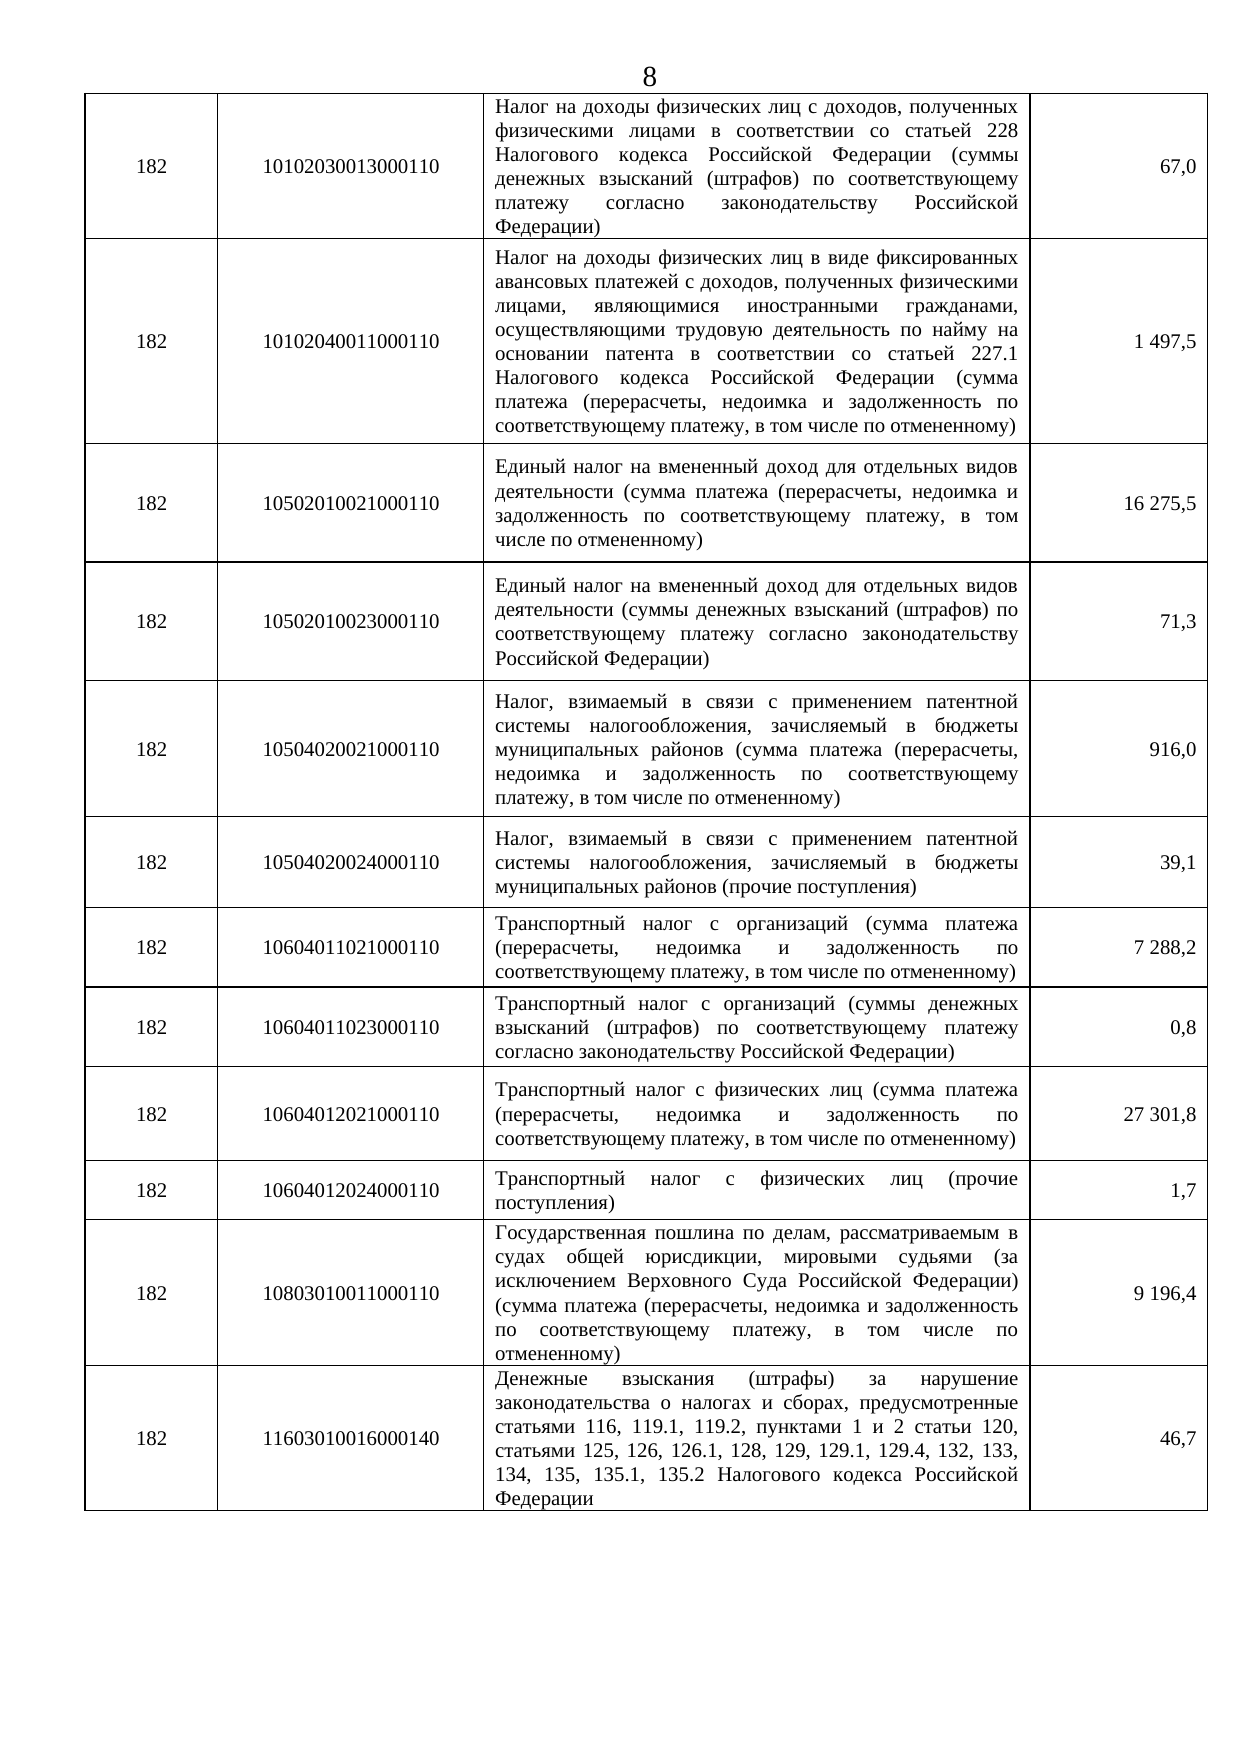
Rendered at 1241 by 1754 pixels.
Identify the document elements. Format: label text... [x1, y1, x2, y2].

table_cell Налог на доходы физических лиц в виде фиксированных авансовых платежей с доходов, полученных физическими лицами, являющимися иностранными гражданами, осуществляющими трудовую деятельность по найму на основании патента в соответствии со статьей 227.1 Налогового кодекса Российской Федерации (сумма платежа (перерасчеты, недоимка и задолженность по соответствующему платежу, в том числе по отмененному) [484, 239, 1029, 443]
table_cell 182 [86, 817, 217, 907]
table_cell 182 [86, 988, 217, 1066]
table_cell Налог, взимаемый в связи с применением патентной системы налогообложения, зачисляемый в бюджеты муниципальных районов (прочие поступления) [484, 817, 1029, 907]
table_cell 182 [86, 1161, 217, 1219]
table_cell Единый налог на вмененный доход для отдельных видов деятельности (сумма платежа (перерасчеты, недоимка и задолженность по соответствующему платежу, в том числе по отмененному) [484, 444, 1029, 561]
table_cell 182 [86, 444, 217, 561]
table_cell 182 [86, 563, 217, 680]
table_cell 182 [86, 1067, 217, 1160]
table_cell 10102040011000110 [218, 239, 483, 443]
table_cell 182 [86, 1366, 217, 1510]
table_cell Транспортный налог с организаций (сумма платежа (перерасчеты, недоимка и задолженность по соответствующему платежу, в том числе по отмененному) [484, 908, 1029, 986]
table_cell 10604011023000110 [218, 988, 483, 1066]
table_cell 182 [86, 908, 217, 986]
table_cell 10604012021000110 [218, 1067, 483, 1160]
table_cell 10504020024000110 [218, 817, 483, 907]
table_cell 27 301,8 [1031, 1067, 1207, 1160]
table_cell Налог, взимаемый в связи с применением патентной системы налогообложения, зачисляемый в бюджеты муниципальных районов (сумма платежа (перерасчеты, недоимка и задолженность по соответствующему платежу, в том числе по отмененному) [484, 681, 1029, 816]
table_cell 67,0 [1031, 94, 1207, 238]
table_cell 10102030013000110 [218, 94, 483, 238]
table_cell 1,7 [1031, 1161, 1207, 1219]
table_cell Транспортный налог с физических лиц (сумма платежа (перерасчеты, недоимка и задолженность по соответствующему платежу, в том числе по отмененному) [484, 1067, 1029, 1160]
table_cell Единый налог на вмененный доход для отдельных видов деятельности (суммы денежных взысканий (штрафов) по соответствующему платежу согласно законодательству Российской Федерации) [484, 563, 1029, 680]
table_cell 10604012024000110 [218, 1161, 483, 1219]
table_cell 10504020021000110 [218, 681, 483, 816]
table_cell Денежные взыскания (штрафы) за нарушение законодательства о налогах и сборах, предусмотренные статьями 116, 119.1, 119.2, пунктами 1 и 2 статьи 120, статьями 125, 126, 126.1, 128, 129, 129.1, 129.4, 132, 133, 134, 135, 135.1, 135.2 Налогового кодекса Российской Федерации [484, 1366, 1029, 1510]
table_cell Государственная пошлина по делам, рассматриваемым в судах общей юрисдикции, мировыми судьями (за исключением Верховного Суда Российской Федерации) (сумма платежа (перерасчеты, недоимка и задолженность по соответствующему платежу, в том числе по отмененному) [484, 1220, 1029, 1365]
table_cell 71,3 [1031, 563, 1207, 680]
table_cell 10803010011000110 [218, 1220, 483, 1365]
table_cell 11603010016000140 [218, 1366, 483, 1510]
table_cell Транспортный налог с организаций (суммы денежных взысканий (штрафов) по соответствующему платежу согласно законодательству Российской Федерации) [484, 988, 1029, 1066]
table_cell 9 196,4 [1031, 1220, 1207, 1365]
table_cell Транспортный налог с физических лиц (прочие поступления) [484, 1161, 1029, 1219]
table_cell 46,7 [1031, 1366, 1207, 1510]
table_cell 182 [86, 1220, 217, 1365]
table_cell 16 275,5 [1031, 444, 1207, 561]
table_cell 182 [86, 681, 217, 816]
table_cell 39,1 [1031, 817, 1207, 907]
table_cell 0,8 [1031, 988, 1207, 1066]
table_cell 916,0 [1031, 681, 1207, 816]
table_cell 182 [86, 94, 217, 238]
table_cell 10604011021000110 [218, 908, 483, 986]
table_cell 10502010021000110 [218, 444, 483, 561]
table_cell 7 288,2 [1031, 908, 1207, 986]
table_cell 1 497,5 [1031, 239, 1207, 443]
table_cell 182 [86, 239, 217, 443]
table_cell Налог на доходы физических лиц с доходов, полученных физическими лицами в соответствии со статьей 228 Налогового кодекса Российской Федерации (суммы денежных взысканий (штрафов) по соответствующему платежу согласно законодательству Российской Федерации) [484, 94, 1029, 238]
table_cell 10502010023000110 [218, 563, 483, 680]
